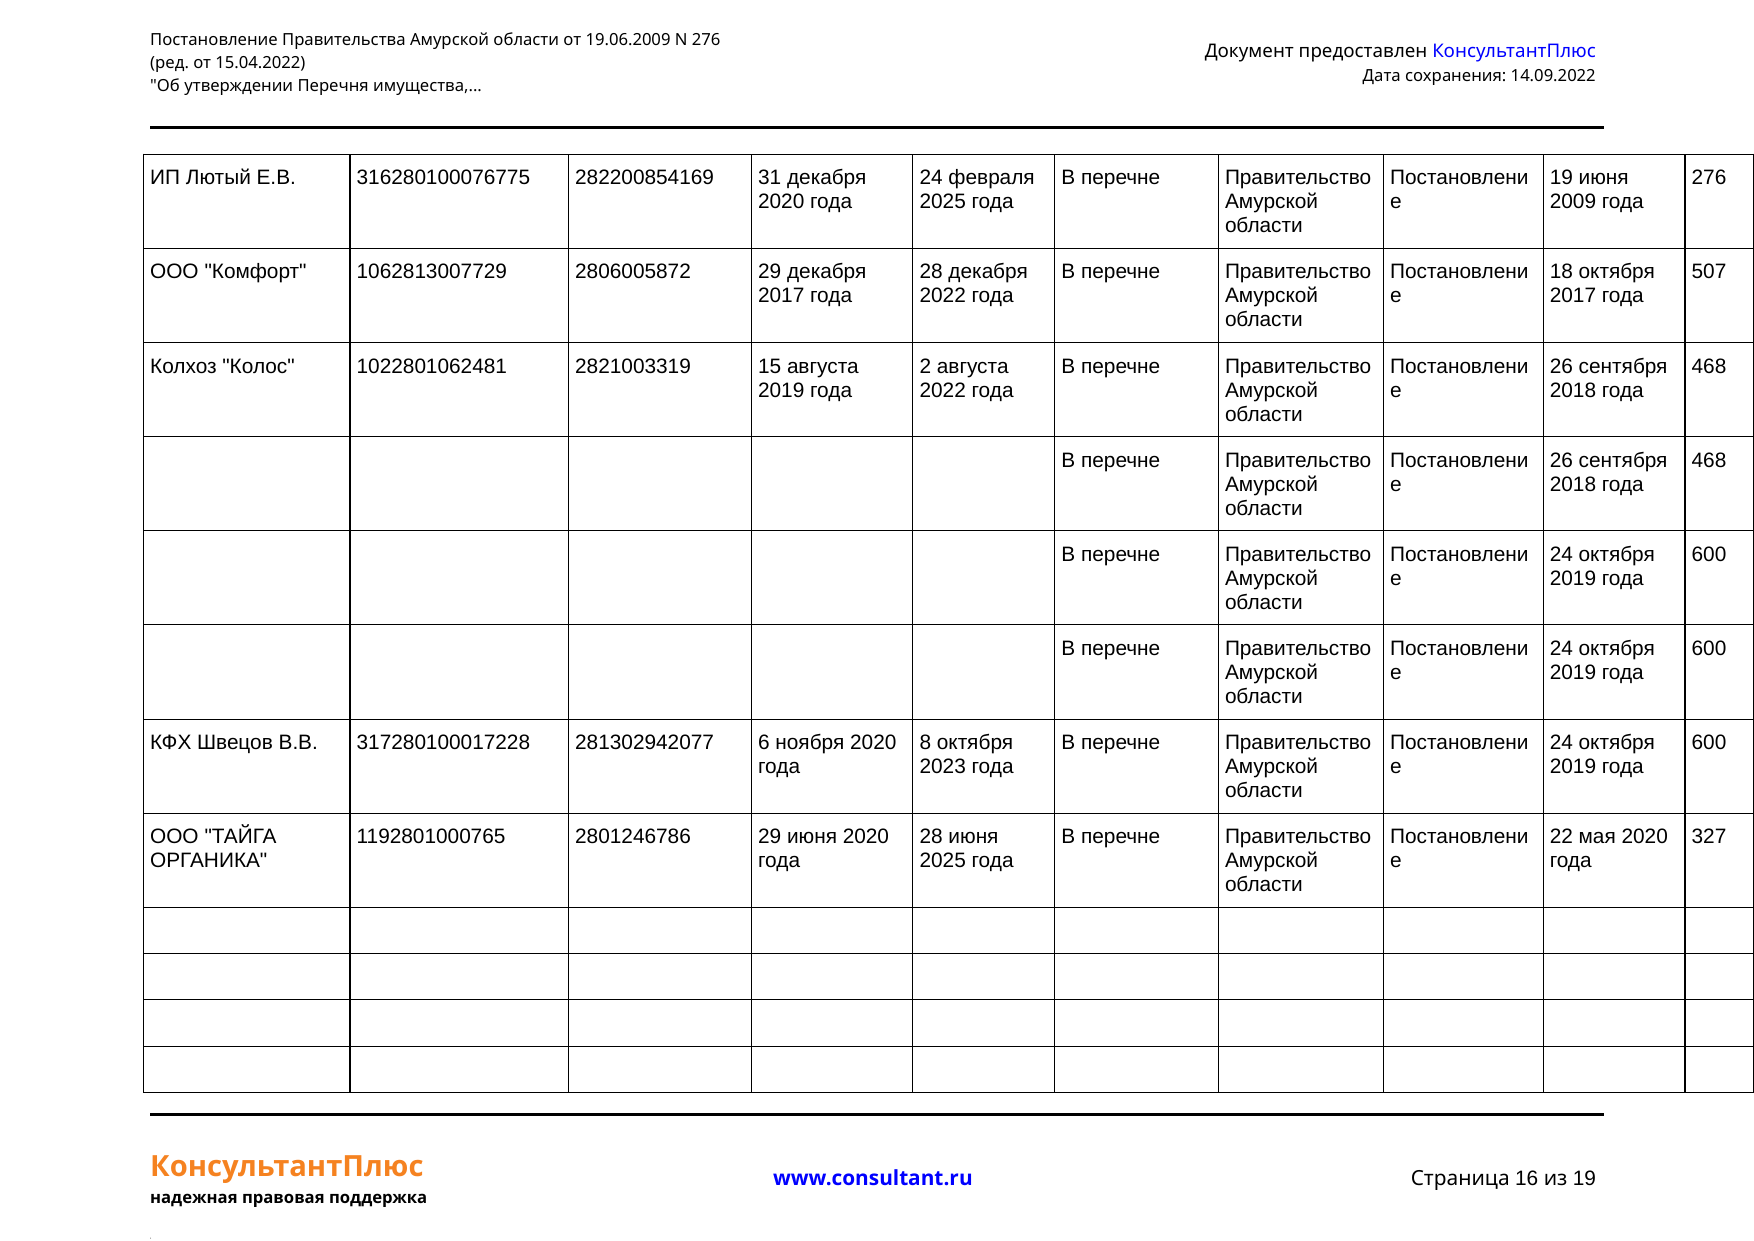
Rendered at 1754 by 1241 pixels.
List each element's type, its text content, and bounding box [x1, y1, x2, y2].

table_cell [1219, 155, 1383, 248]
table_cell 6 ноября 2020 года [752, 720, 912, 813]
table_cell 282200854169 [569, 155, 751, 248]
table_cell Правительство Амурской области [1219, 720, 1383, 813]
table_cell [752, 625, 912, 718]
table_cell 24 октября 2019 года [1544, 531, 1684, 624]
table_cell Колхоз "Колос" [144, 343, 349, 436]
table_cell 317280100017228 [351, 720, 568, 813]
table_cell 31 декабря 2020 года [752, 155, 912, 248]
table_cell Постановление [1384, 814, 1543, 907]
table_cell [1686, 908, 1753, 953]
table_cell Правительство Амурской области [1219, 531, 1383, 624]
table_cell [1055, 908, 1218, 953]
table_cell 468 [1686, 437, 1753, 530]
table_cell Постановление [1384, 531, 1543, 624]
table_cell [913, 1000, 1054, 1046]
table_cell 24 февраля 2025 года [913, 155, 1054, 248]
table_cell 26 сентября 2018 года [1544, 343, 1684, 436]
table_cell Постановление [1384, 720, 1543, 813]
table_cell [144, 437, 349, 530]
table_cell [1055, 954, 1218, 999]
table_cell В перечне [1055, 814, 1218, 907]
table_cell [1384, 1000, 1543, 1046]
table_cell 327 [1686, 814, 1753, 907]
table_cell ИП Лютый Е.В. [144, 155, 349, 248]
table_cell Правительство Амурской области [1219, 814, 1383, 907]
table_cell Постановление [1384, 343, 1543, 436]
table_cell 2821003319 [569, 343, 751, 436]
table_cell 1192801000765 [351, 814, 568, 907]
table_cell 28 декабря 2022 года [913, 249, 1054, 342]
table_cell [1686, 1047, 1753, 1092]
table_cell В перечне [1055, 531, 1218, 624]
table_cell 29 декабря 2017 года [752, 249, 912, 342]
table_cell [1686, 1000, 1753, 1046]
table_cell [569, 531, 751, 624]
table_cell [1544, 908, 1684, 953]
table_cell 600 [1686, 625, 1753, 718]
table_cell 468 [1686, 343, 1753, 436]
table_cell В перечне [1055, 720, 1218, 813]
table_cell [1384, 954, 1543, 999]
table_cell [913, 625, 1054, 718]
table_cell [144, 908, 349, 953]
table_cell 29 июня 2020 года [752, 814, 912, 907]
table_cell 8 октября 2023 года [913, 720, 1054, 813]
table_cell [351, 908, 568, 953]
table_cell 2806005872 [569, 249, 751, 342]
table_cell [351, 625, 568, 718]
table_cell [1219, 908, 1383, 953]
table_cell Постановление [1384, 249, 1543, 342]
table_cell [913, 1047, 1054, 1092]
table_cell [351, 1047, 568, 1092]
table_cell 24 октября 2019 года [1544, 625, 1684, 718]
table_cell [1055, 1047, 1218, 1092]
table_cell [1384, 908, 1543, 953]
table_cell В перечне [1055, 249, 1218, 342]
table_cell 600 [1686, 531, 1753, 624]
table_cell [752, 531, 912, 624]
table_cell Правительство Амурской области [1219, 343, 1383, 436]
table_cell [913, 954, 1054, 999]
table_cell [752, 437, 912, 530]
table_cell Правительство Амурской области [1219, 437, 1383, 530]
table_cell [752, 1047, 912, 1092]
table_cell В перечне [1055, 625, 1218, 718]
table_cell 19 июня 2009 года [1544, 155, 1684, 248]
table_cell Правительство Амурской области [1219, 625, 1383, 718]
table_cell 276 [1686, 155, 1753, 248]
table_cell 24 октября 2019 года [1544, 720, 1684, 813]
table_cell [913, 437, 1054, 530]
table_cell 15 августа 2019 года [752, 343, 912, 436]
table_cell 507 [1686, 249, 1753, 342]
table_cell Правительство Амурской области [1219, 249, 1383, 342]
table_cell [913, 908, 1054, 953]
table_cell ООО "ТАЙГА ОРГАНИКА" [144, 814, 349, 907]
table_cell 1062813007729 [351, 249, 568, 342]
table_cell [144, 1000, 349, 1046]
table_cell [1544, 954, 1684, 999]
table_cell [1219, 1000, 1383, 1046]
table_cell [144, 625, 349, 718]
table_cell [752, 908, 912, 953]
table_cell [752, 954, 912, 999]
table_cell [752, 1000, 912, 1046]
table_cell [1544, 1047, 1684, 1092]
table_cell [351, 954, 568, 999]
table_cell В перечне [1055, 343, 1218, 436]
table_cell 1022801062481 [351, 343, 568, 436]
table_cell [1055, 1000, 1218, 1046]
table_cell КФХ Швецов В.В. [144, 720, 349, 813]
table_cell 28 июня 2025 года [913, 814, 1054, 907]
table_cell [569, 1047, 751, 1092]
table_cell [569, 954, 751, 999]
table_cell [351, 1000, 568, 1046]
table_cell [144, 531, 349, 624]
table_cell Постановление [1384, 625, 1543, 718]
table_cell [569, 437, 751, 530]
table_cell 18 октября 2017 года [1544, 249, 1684, 342]
table_cell 26 сентября 2018 года [1544, 437, 1684, 530]
table_cell Постановление [1384, 155, 1543, 248]
table_cell [1384, 1047, 1543, 1092]
table_cell 281302942077 [569, 720, 751, 813]
table_cell 2 августа 2022 года [913, 343, 1054, 436]
table_cell [1544, 1000, 1684, 1046]
table_cell [351, 531, 568, 624]
table_cell 600 [1686, 720, 1753, 813]
table_cell [1219, 954, 1383, 999]
table_cell [1686, 954, 1753, 999]
table_cell 2801246786 [569, 814, 751, 907]
table_cell Постановление [1384, 437, 1543, 530]
table_cell В перечне [1055, 437, 1218, 530]
table_cell ООО "Комфорт" [144, 249, 349, 342]
table_cell [144, 954, 349, 999]
table_cell 316280100076775 [351, 155, 568, 248]
table_cell [351, 437, 568, 530]
table_cell [569, 625, 751, 718]
table_cell В перечне [1055, 155, 1218, 248]
table_cell [144, 1047, 349, 1092]
table_cell [1219, 1047, 1383, 1092]
table_cell [569, 1000, 751, 1046]
table_cell 22 мая 2020 года [1544, 814, 1684, 907]
table_cell [569, 908, 751, 953]
table_cell [913, 531, 1054, 624]
